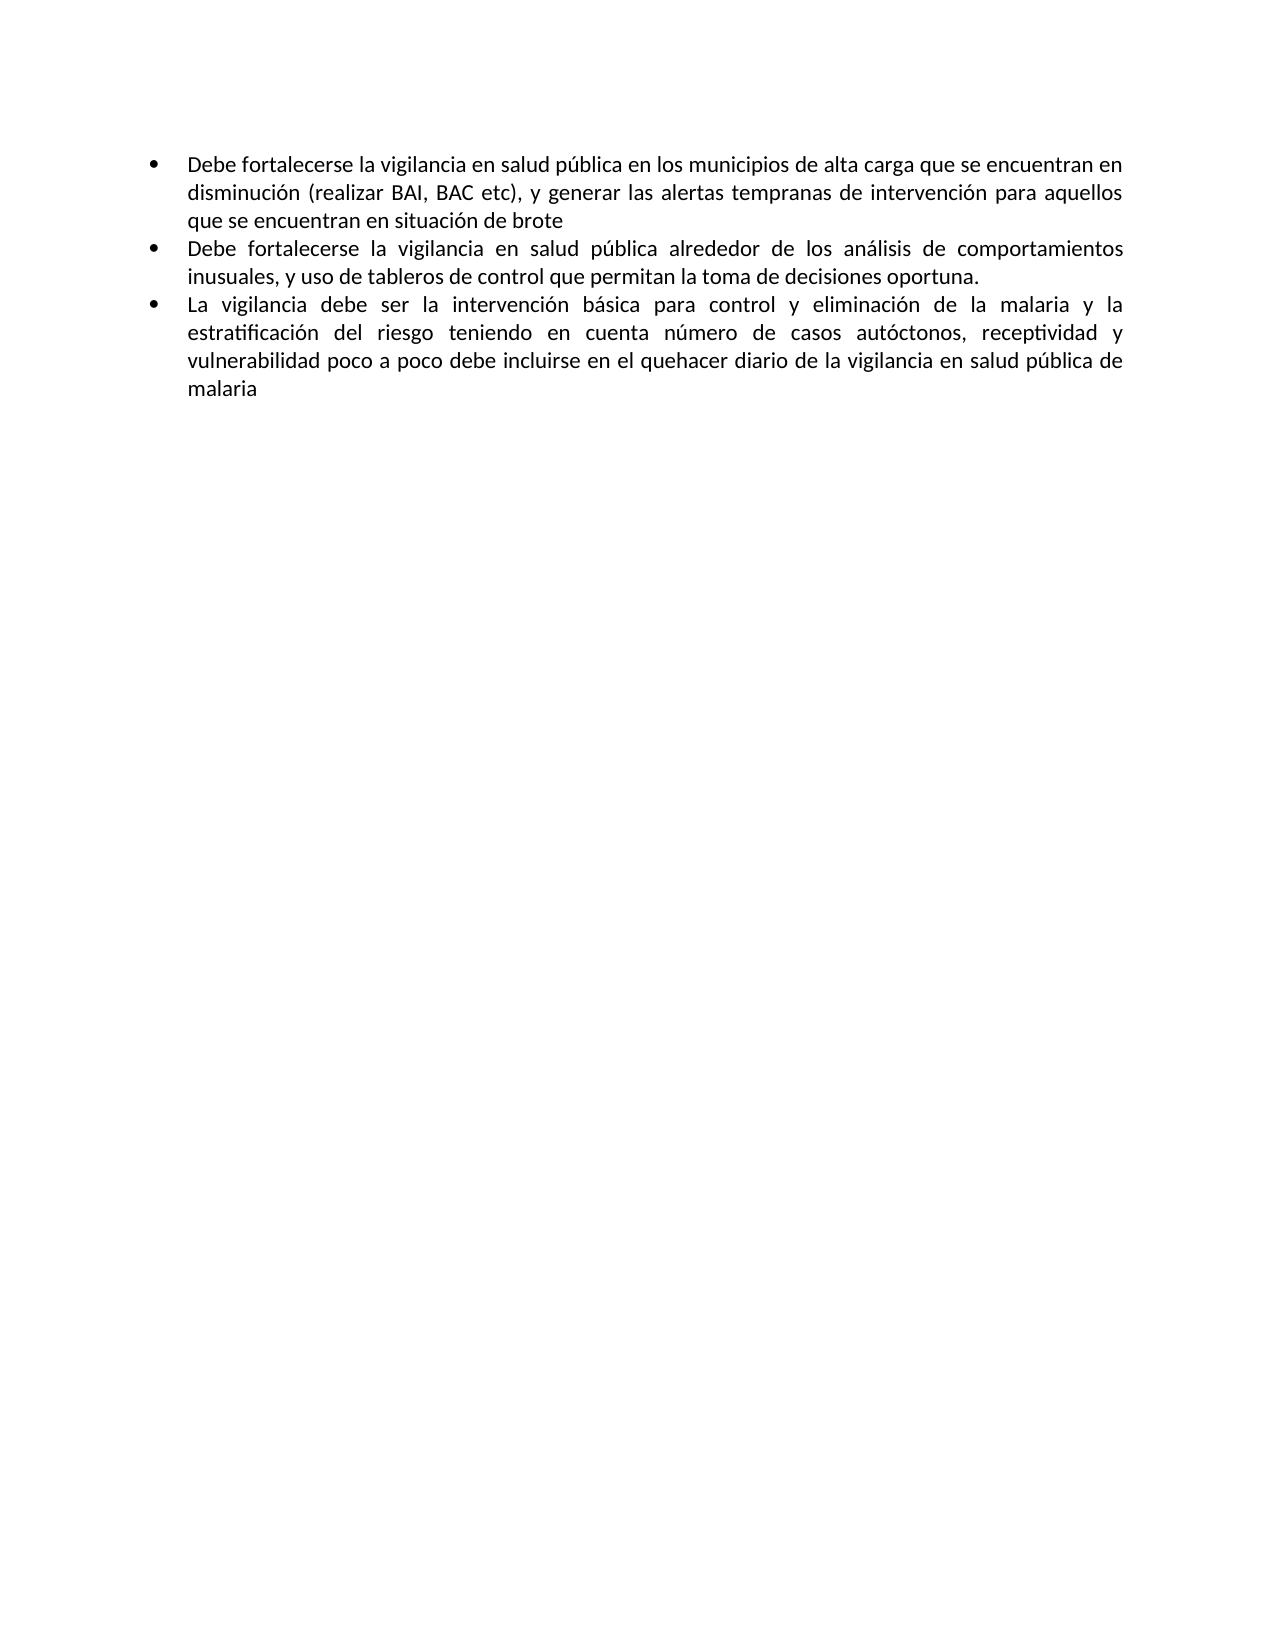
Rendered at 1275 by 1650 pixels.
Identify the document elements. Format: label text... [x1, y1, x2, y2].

list Debe fortalecerse la vigilancia en salud pública alrededor de los análisis de comportamientos inusuales, y uso de tableros de control que permitan la toma de decisiones oportuna. [150, 234, 1125, 290]
list La vigilancia debe ser la intervención básica para control y eliminación de la malaria y la estratificación del riesgo teniendo en cuenta número de casos autóctonos, receptividad y vulnerabilidad poco a poco debe incluirse en el quehacer diario de la vigilancia en salud pública de malaria [150, 290, 1125, 402]
list Debe fortalecerse la vigilancia en salud pública en los municipios de alta carga que se encuentran en disminución (realizar BAI, BAC etc), y generar las alertas tempranas de intervención para aquellos que se encuentran en situación de brote [150, 150, 1125, 234]
